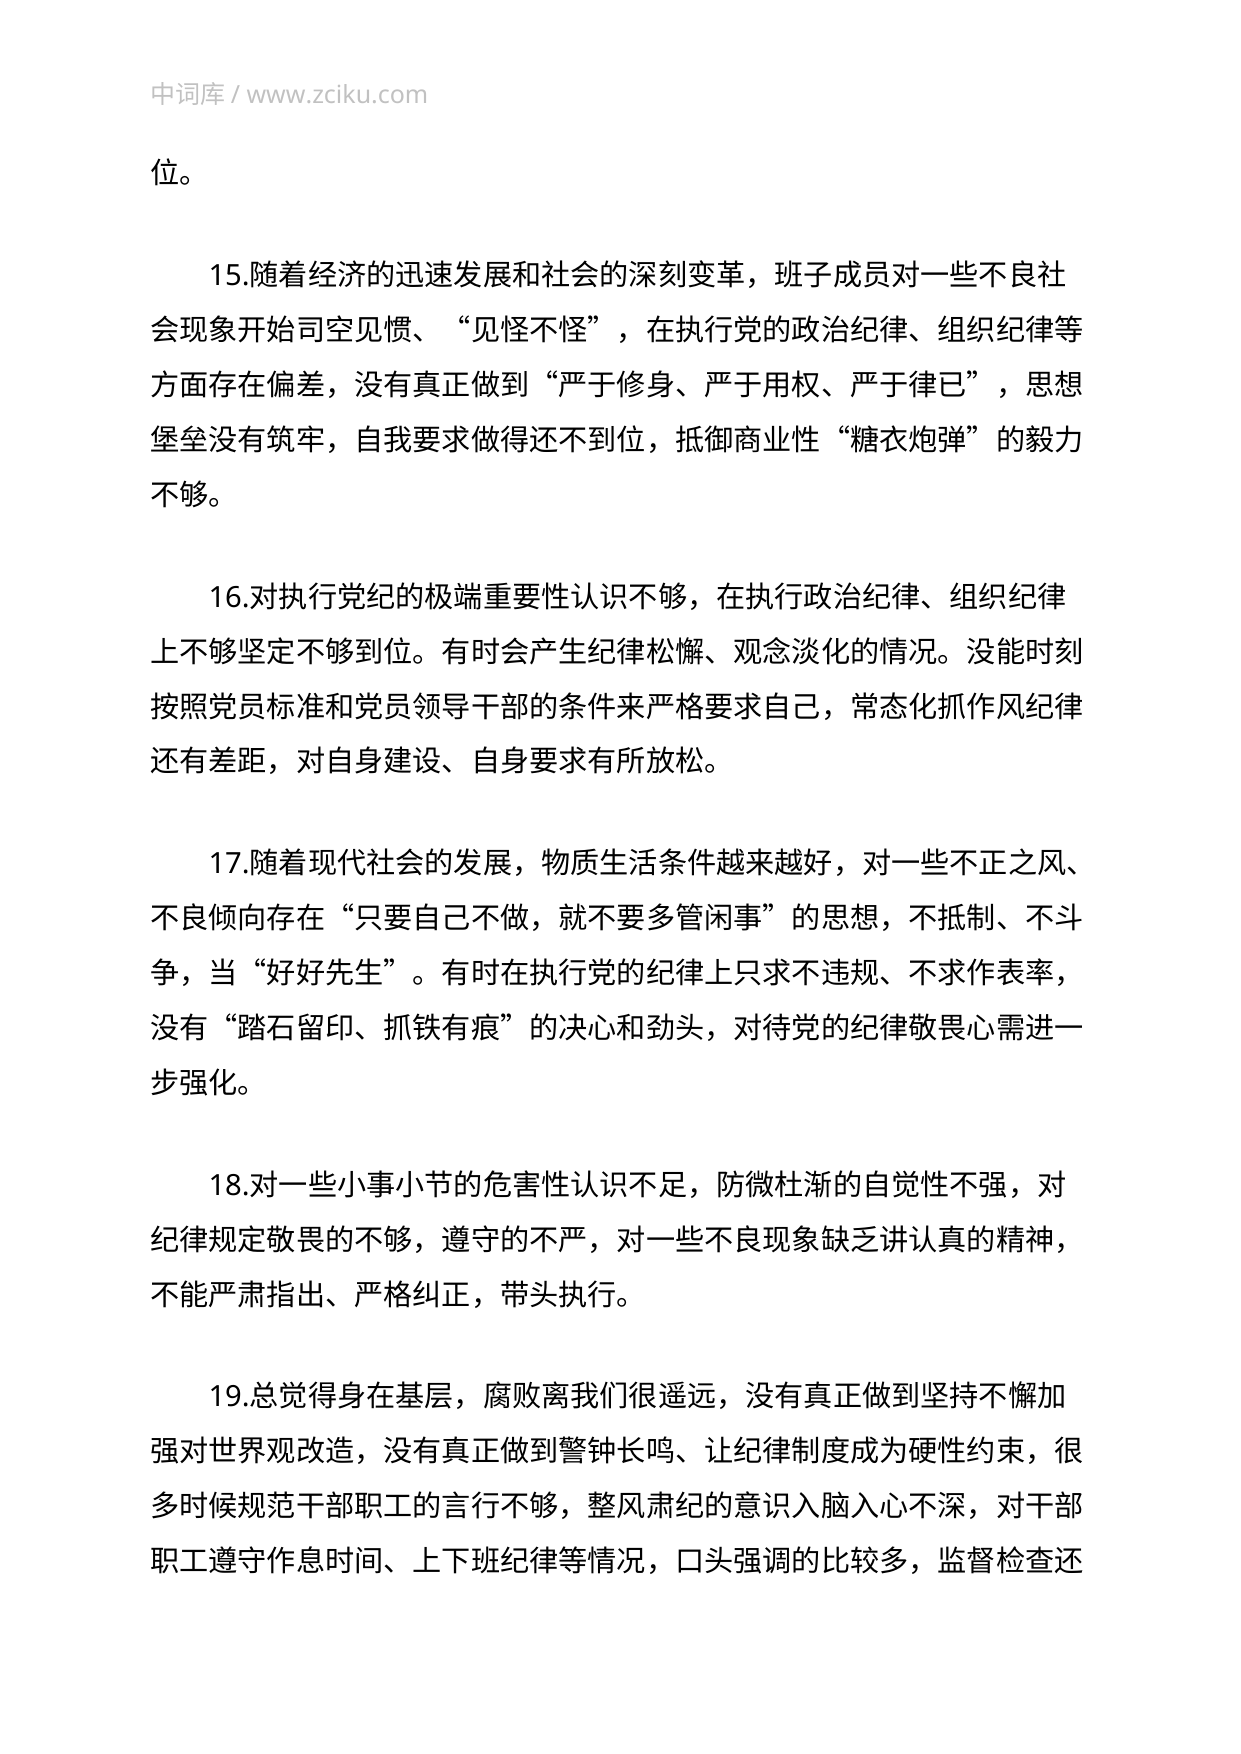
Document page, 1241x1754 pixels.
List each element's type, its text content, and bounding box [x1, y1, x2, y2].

text 18.对一些小事小节的危害性认识不足，防微杜渐的自觉性不强，对纪律规定敬畏的不够，遵守的不严，对一些不良现象缺乏讲认真的精神，不能严肃指出、严格纠正，带头执行。 [150, 1161, 1090, 1313]
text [150, 150, 1090, 192]
text 16.对执行党纪的极端重要性认识不够，在执行政治纪律、组织纪律上不够坚定不够到位。有时会产生纪律松懈、观念淡化的情况。没能时刻按照党员标准和党员领导干部的条件来严格要求自己，常态化抓作风纪律还有差距，对自身建设、自身要求有所放松。 [150, 573, 1090, 780]
text 17.随着现代社会的发展，物质生活条件越来越好，对一些不正之风、不良倾向存在“只要自己不做，就不要多管闲事”的思想，不抵制、不斗争，当“好好先生”。有时在执行党的纪律上只求不违规、不求作表率，没有“踏石留印、抓铁有痕”的决心和劲头，对待党的纪律敬畏心需进一步强化。 [150, 840, 1090, 1102]
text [150, 1373, 1090, 1580]
text 15.随着经济的迅速发展和社会的深刻变革，班子成员对一些不良社会现象开始司空见惯、“见怪不怪”，在执行党的政治纪律、组织纪律等方面存在偏差，没有真正做到“严于修身、严于用权、严于律已”，思想堡垒没有筑牢，自我要求做得还不到位，抵御商业性“糖衣炮弹”的毅力不够。 [150, 252, 1090, 514]
